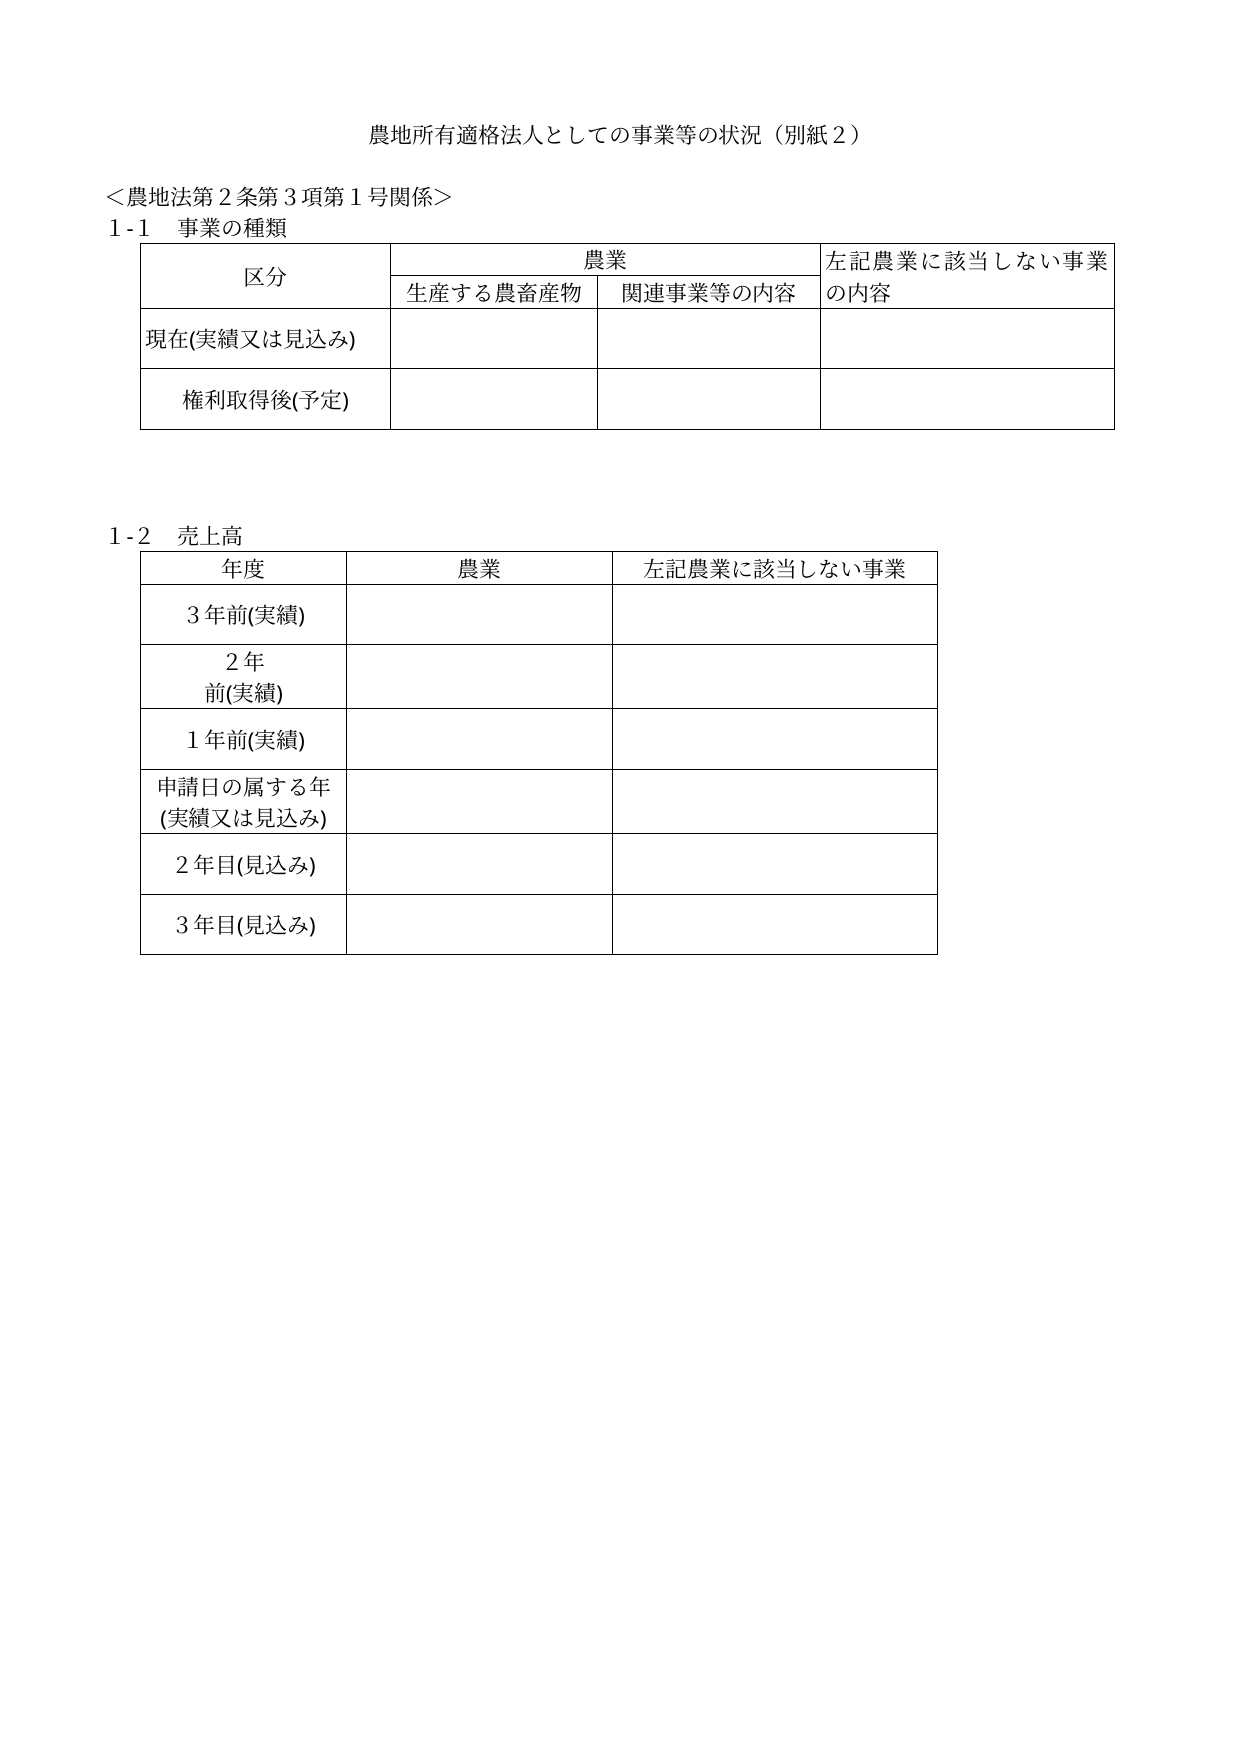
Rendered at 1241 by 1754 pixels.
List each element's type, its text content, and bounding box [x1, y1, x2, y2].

table_cell [347, 709, 612, 769]
table_cell [347, 895, 612, 954]
table_cell ３年前(実績) [141, 585, 346, 644]
table_cell [821, 309, 1114, 368]
table_cell 関連事業等の内容 [598, 276, 820, 308]
table_header 農業 [347, 552, 612, 583]
table_header 左記農業に該当しない事業の内容 [821, 244, 1114, 308]
text ＜農地法第２条第３項第１号関係＞ [104, 180, 1136, 211]
table_cell 生産する農畜産物 [391, 276, 597, 308]
table_cell [613, 834, 937, 893]
table_cell [347, 770, 612, 833]
table_cell [347, 834, 612, 893]
table_cell [598, 309, 820, 368]
table_cell [598, 369, 820, 429]
table_cell [821, 369, 1114, 429]
table_cell [613, 895, 937, 954]
table_cell [347, 645, 612, 708]
table_cell [613, 645, 937, 708]
table_header 農業 [391, 244, 820, 275]
table_cell ３年目(見込み) [141, 895, 346, 954]
table_cell １年前(実績) [141, 709, 346, 769]
text １-１ 事業の種類 [104, 211, 1136, 243]
table_header 年度 [141, 552, 346, 583]
table_cell ２年 前(実績) [141, 645, 346, 708]
table_cell [613, 770, 937, 833]
table_cell 現在(実績又は見込み) [141, 309, 390, 368]
table_cell 申請日の属する年 (実績又は見込み) [141, 770, 346, 833]
table_cell 権利取得後(予定) [141, 369, 390, 429]
table_header 左記農業に該当しない事業 [613, 552, 937, 583]
table_cell [613, 585, 937, 644]
text １-２ 売上高 [104, 519, 1136, 551]
table_cell ２年目(見込み) [141, 834, 346, 893]
table_cell [613, 709, 937, 769]
table_cell [391, 369, 597, 429]
table_cell [391, 309, 597, 368]
table_header 区分 [141, 244, 390, 308]
text 農地所有適格法人としての事業等の状況（別紙２） [104, 118, 1136, 150]
table_cell [347, 585, 612, 644]
